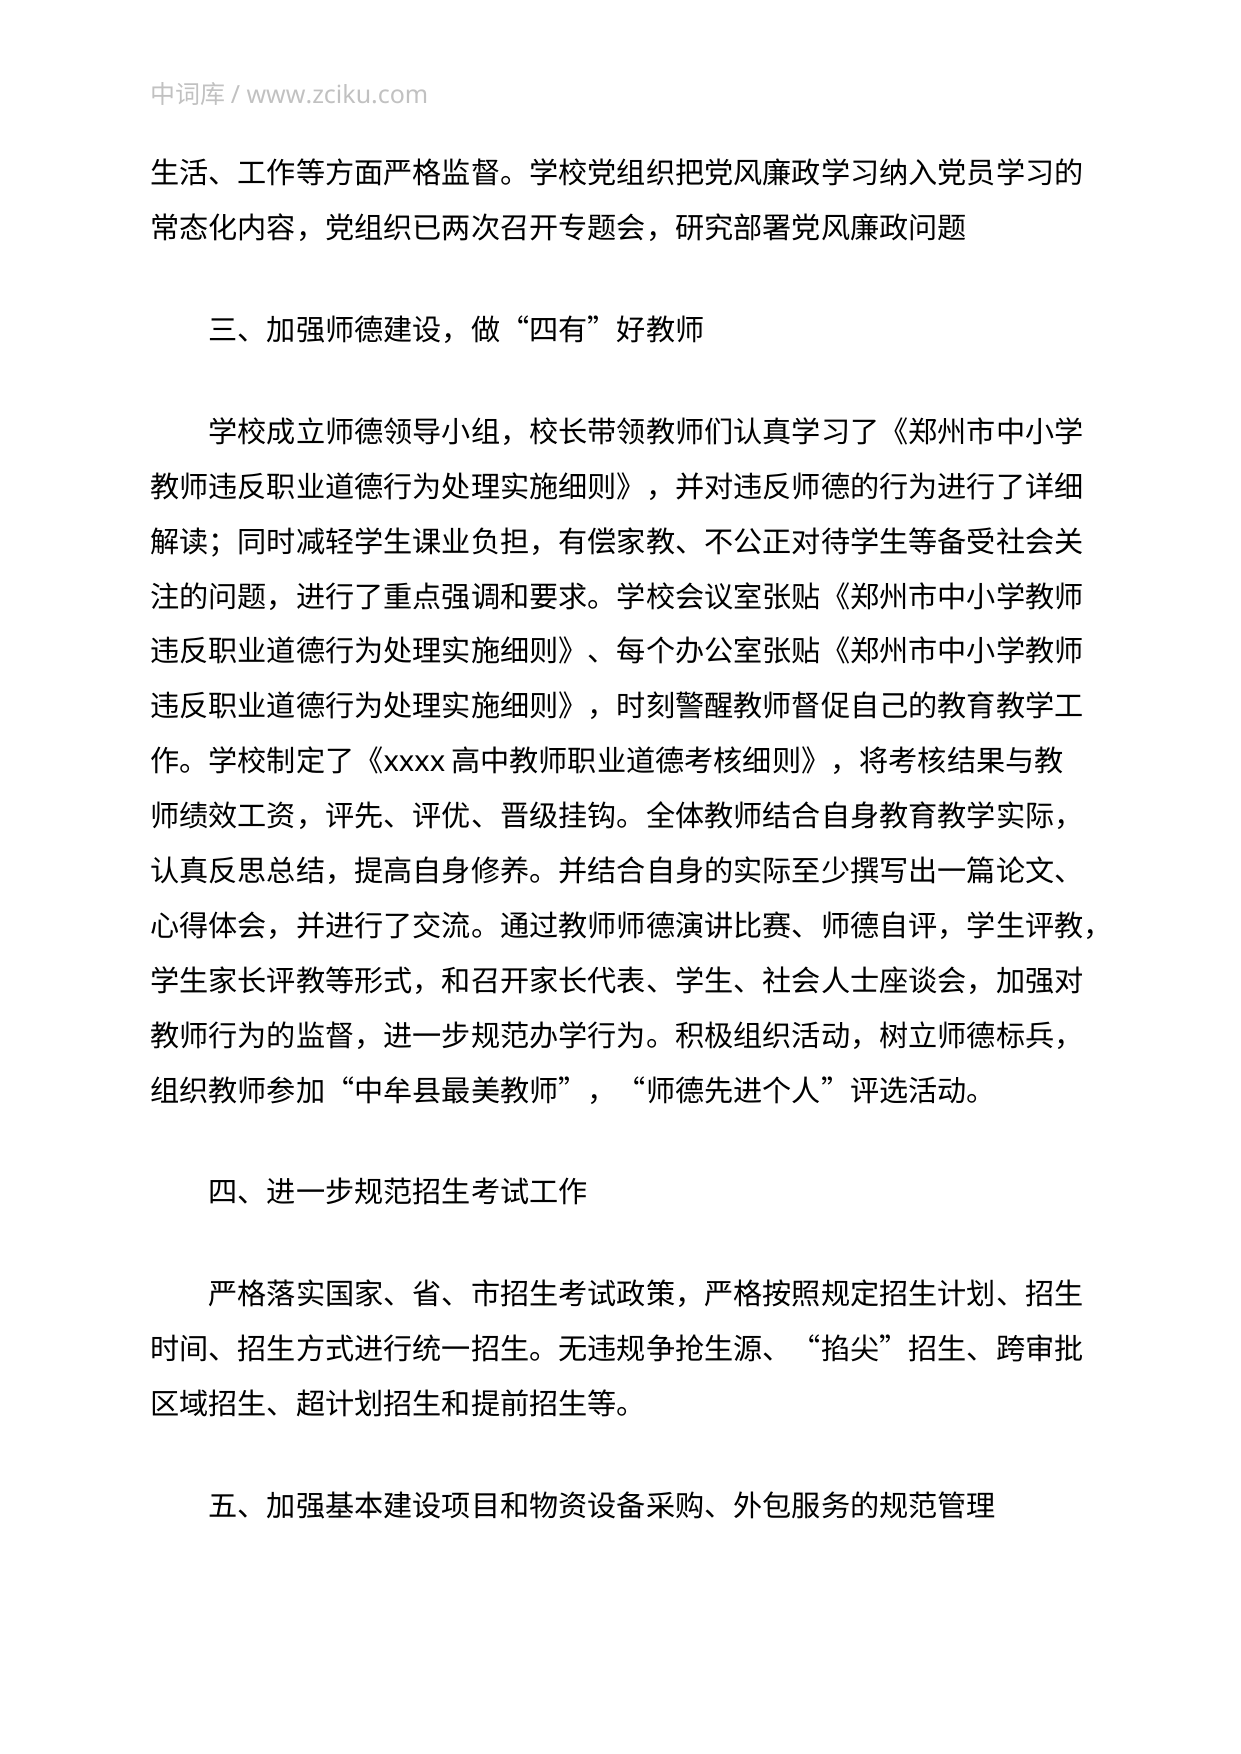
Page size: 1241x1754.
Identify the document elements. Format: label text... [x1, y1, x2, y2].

text 三、加强师德建设，做“四有”好教师 [150, 307, 1090, 349]
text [150, 150, 1090, 247]
text 严格落实国家、省、市招生考试政策，严格按照规定招生计划、招生时间、招生方式进行统一招生。无违规争抢生源、“掐尖”招生、跨审批区域招生、超计划招生和提前招生等。 [150, 1271, 1090, 1423]
text 学校成立师德领导小组，校长带领教师们认真学习了《郑州市中小学教师违反职业道德行为处理实施细则》，并对违反师德的行为进行了详细解读；同时减轻学生课业负担，有偿家教、不公正对待学生等备受社会关注的问题，进行了重点强调和要求。学校会议室张贴《郑州市中小学教师违反职业道德行为处理实施细则》、每个办公室张贴《郑州市中小学教师违反职业道德行为处理实施细则》，时刻警醒教师督促自己的教育教学工作。学校制定了《xxxx高中教师职业道德考核细则》，将考核结果与教师绩效工资，评先、评优、晋级挂钩。全体教师结合自身教育教学实际，认真反思总结，提高自身修养。并结合自身的实际至少撰写出一篇论文、心得体会，并进行了交流。通过教师师德演讲比赛、师德自评，学生评教，学生家长评教等形式，和召开家长代表、学生、社会人士座谈会，加强对教师行为的监督，进一步规范办学行为。积极组织活动，树立师德标兵，组织教师参加“中牟县最美教师”，“师德先进个人”评选活动。 [150, 408, 1090, 1109]
text 四、进一步规范招生考试工作 [150, 1169, 1090, 1211]
text 五、加强基本建设项目和物资设备采购、外包服务的规范管理 [150, 1482, 1090, 1525]
